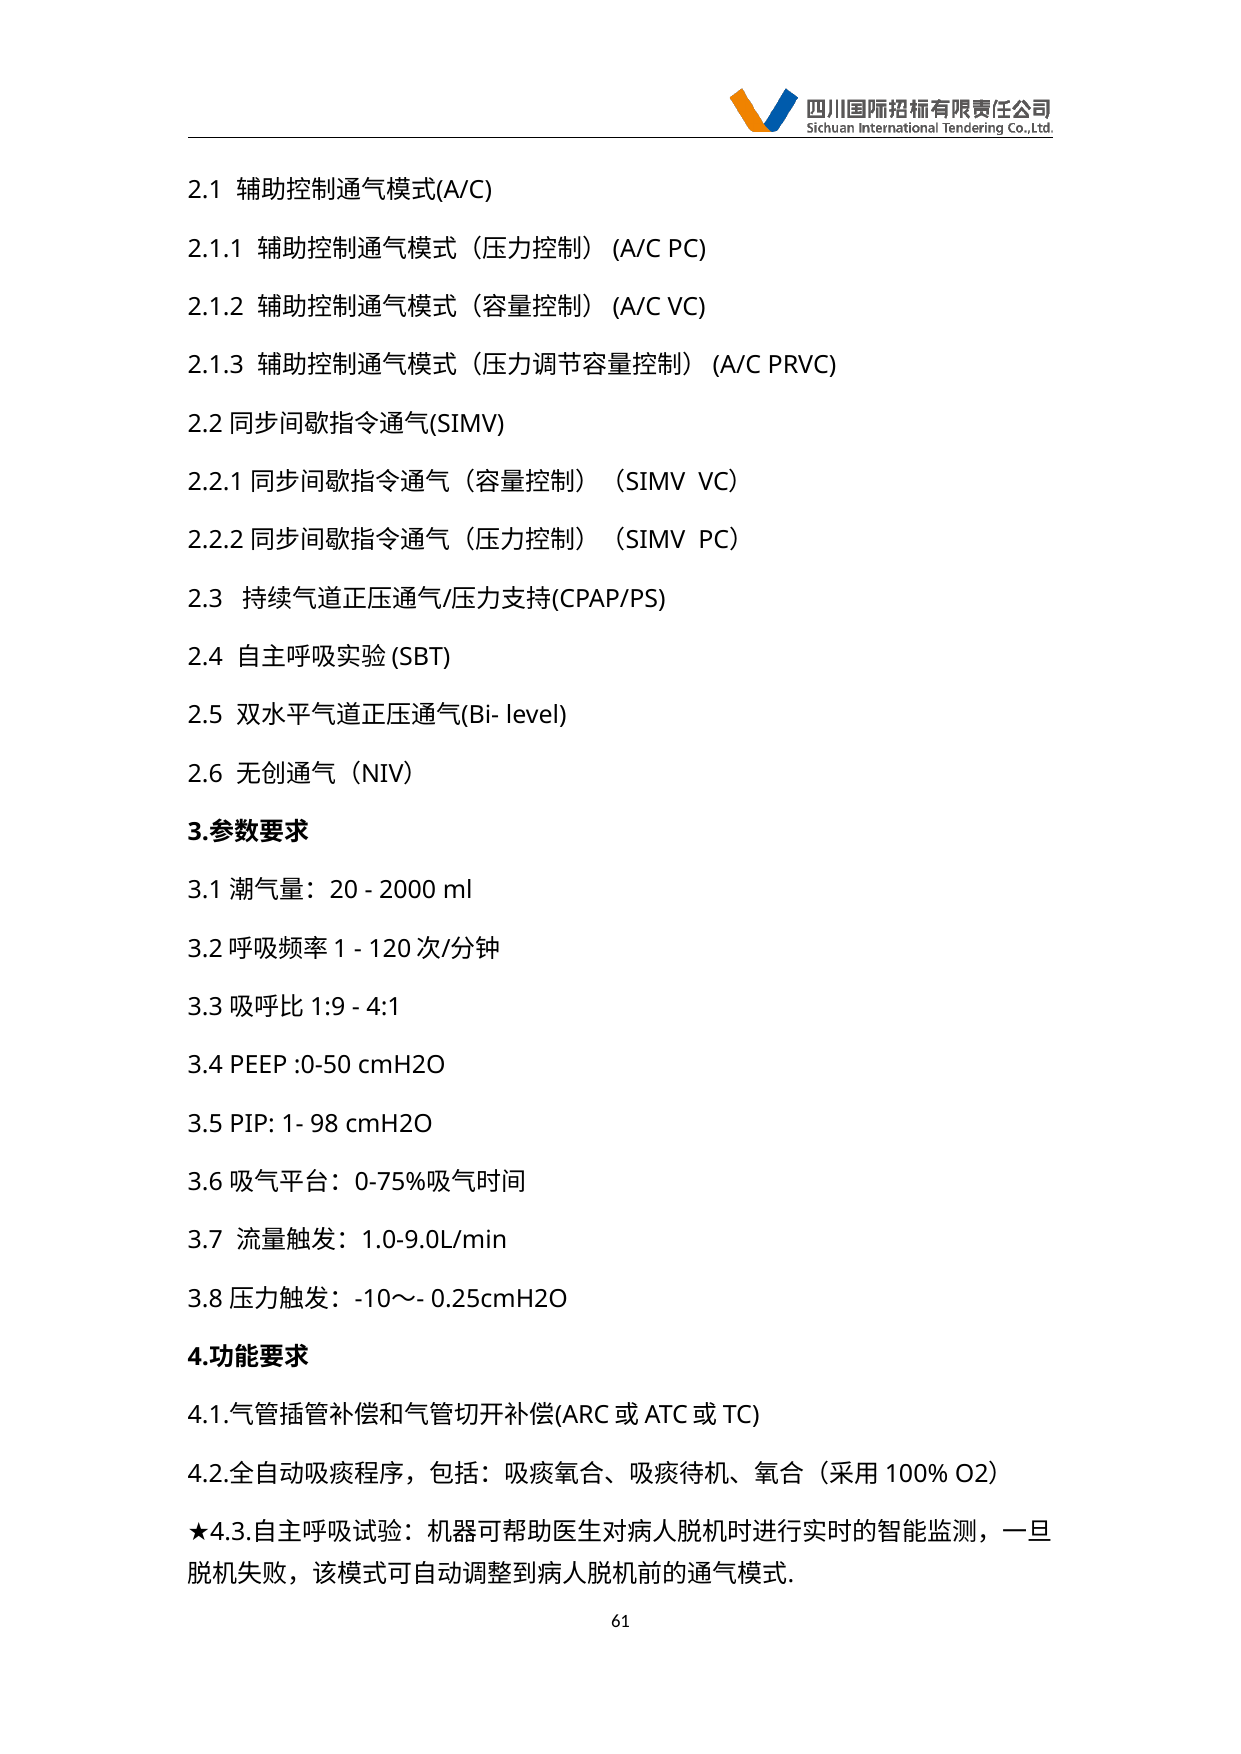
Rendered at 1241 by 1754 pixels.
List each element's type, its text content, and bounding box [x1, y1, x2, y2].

text 3.6 吸气平台：0-75%吸气时间 [187, 1157, 1053, 1199]
text 2.3 持续气道正压通气/压力支持(CPAP/PS) [187, 574, 1053, 615]
text 3.2呼吸频率1 - 120次/分钟 [187, 924, 1053, 965]
text 3.5 PIP: 1- 98 cmH2O [187, 1099, 1053, 1140]
text 3.8 压力触发：-10～- 0.25cmH2O [187, 1274, 1053, 1315]
text 3.1 潮气量：20 - 2000 ml [187, 865, 1053, 907]
text ★4.3.自主呼吸试验：机器可帮助医生对病人脱机时进行实时的智能监测，一旦脱机失败，该模式可自动调整到病人脱机前的通气模式. [187, 1507, 1053, 1590]
text 3.4 PEEP :0-50 cmH2O [187, 1040, 1053, 1082]
text 2.6 无创通气（NIV） [187, 749, 1053, 790]
text 3.3 吸呼比 1:9 - 4:1 [187, 982, 1053, 1024]
text 2.2 同步间歇指令通气(SIMV) [187, 399, 1053, 440]
picture [729, 88, 1053, 135]
text 2.5 双水平气道正压通气(Bi- level) [187, 690, 1053, 732]
text 2.1.2 辅助控制通气模式（容量控制） (A/C VC) [187, 282, 1053, 324]
text 3.7 流量触发：1.0-9.0L/min [187, 1215, 1053, 1257]
text 3.参数要求 [187, 807, 1053, 849]
text 4.功能要求 [187, 1332, 1053, 1374]
text 2.2.1 同步间歇指令通气（容量控制）（SIMV VC） [187, 457, 1053, 499]
text 4.1.气管插管补偿和气管切开补偿(ARC或ATC或TC) [187, 1390, 1053, 1432]
text 2.2.2 同步间歇指令通气（压力控制）（SIMV PC） [187, 515, 1053, 557]
text 2.1.1 辅助控制通气模式（压力控制） (A/C PC) [187, 224, 1053, 265]
text 2.1 辅助控制通气模式(A/C) [187, 165, 1053, 207]
text 4.2.全自动吸痰程序，包括：吸痰氧合、吸痰待机、氧合（采用100% O2） [187, 1449, 1053, 1490]
text 2.4 自主呼吸实验 (SBT) [187, 632, 1053, 674]
text 2.1.3 辅助控制通气模式（压力调节容量控制） (A/C PRVC) [187, 340, 1053, 382]
